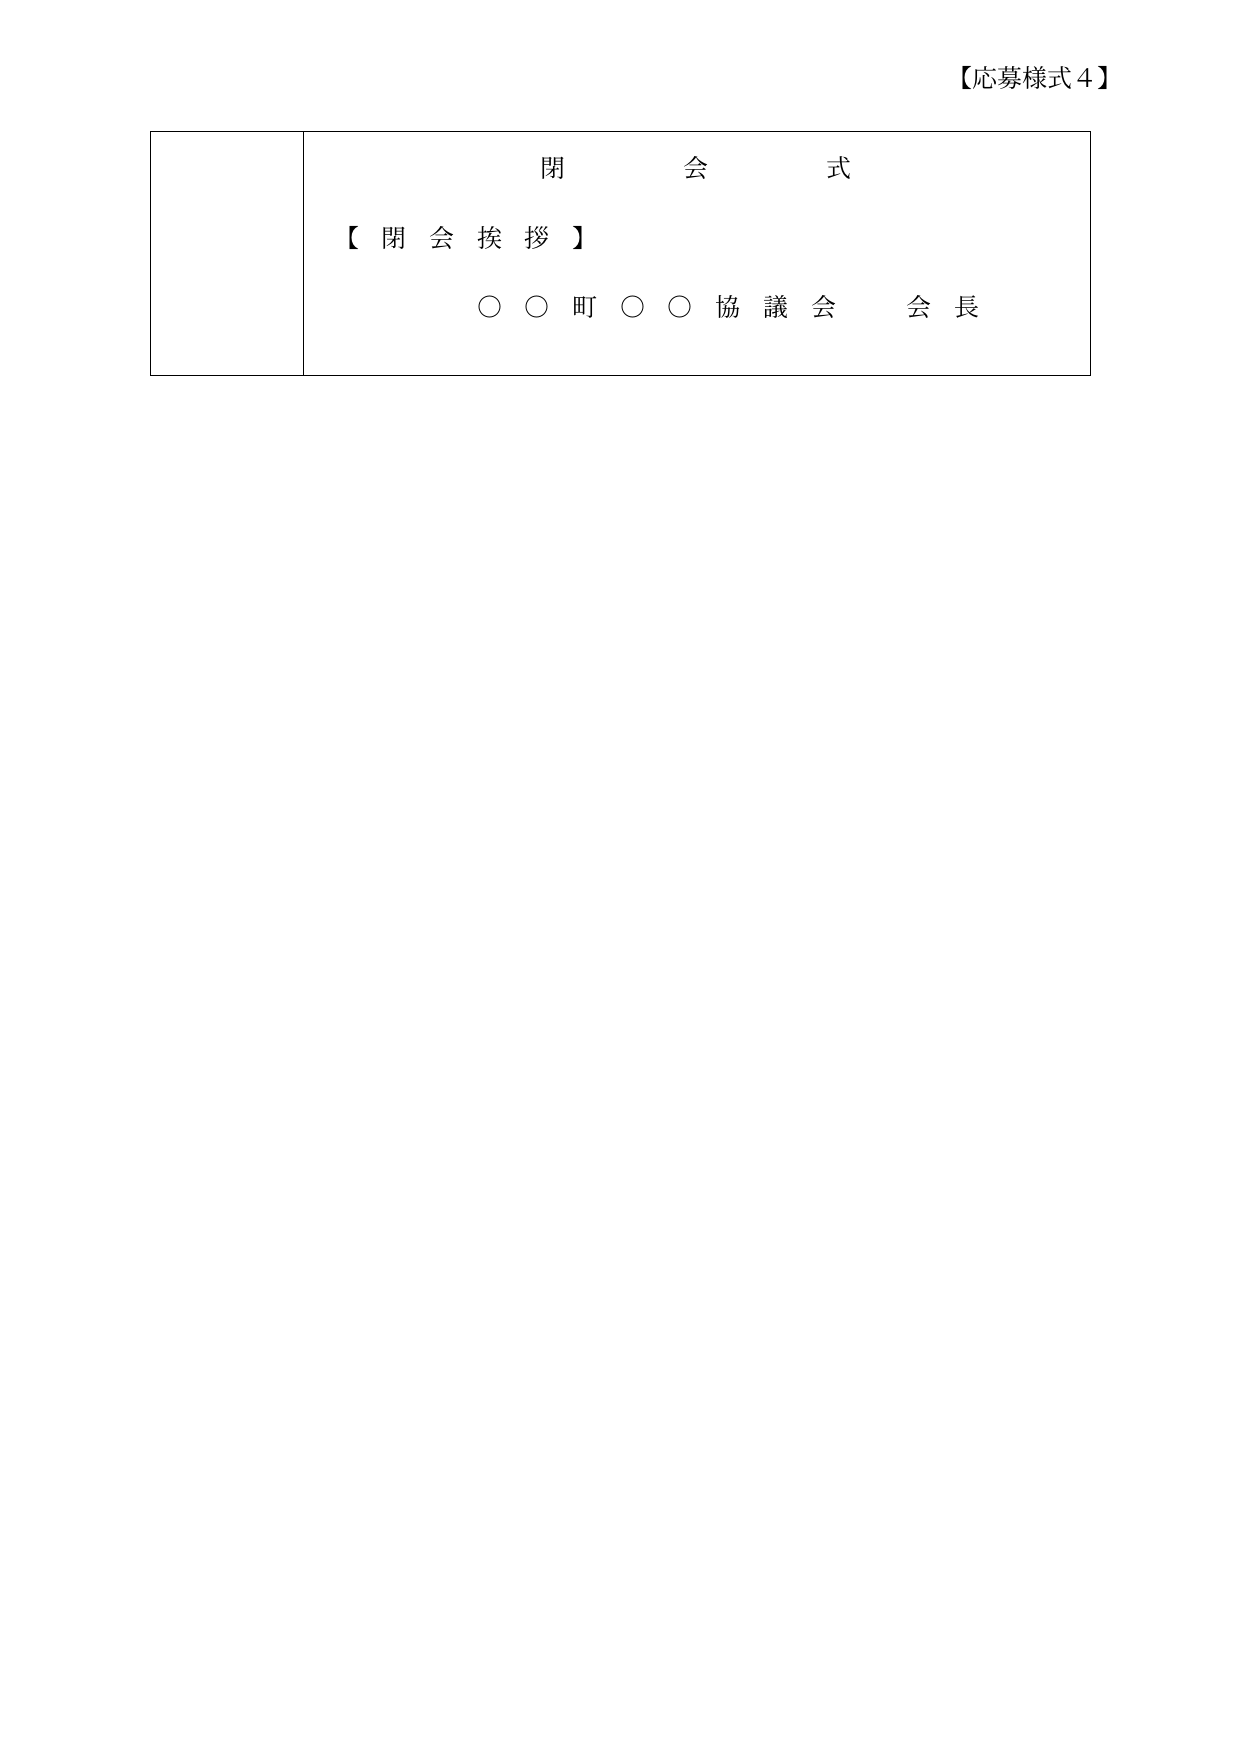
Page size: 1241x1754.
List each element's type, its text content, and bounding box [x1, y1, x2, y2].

table_cell 閉 会 式 【閉会挨拶】 ○○町○○協議会 会長 [304, 132, 1090, 375]
